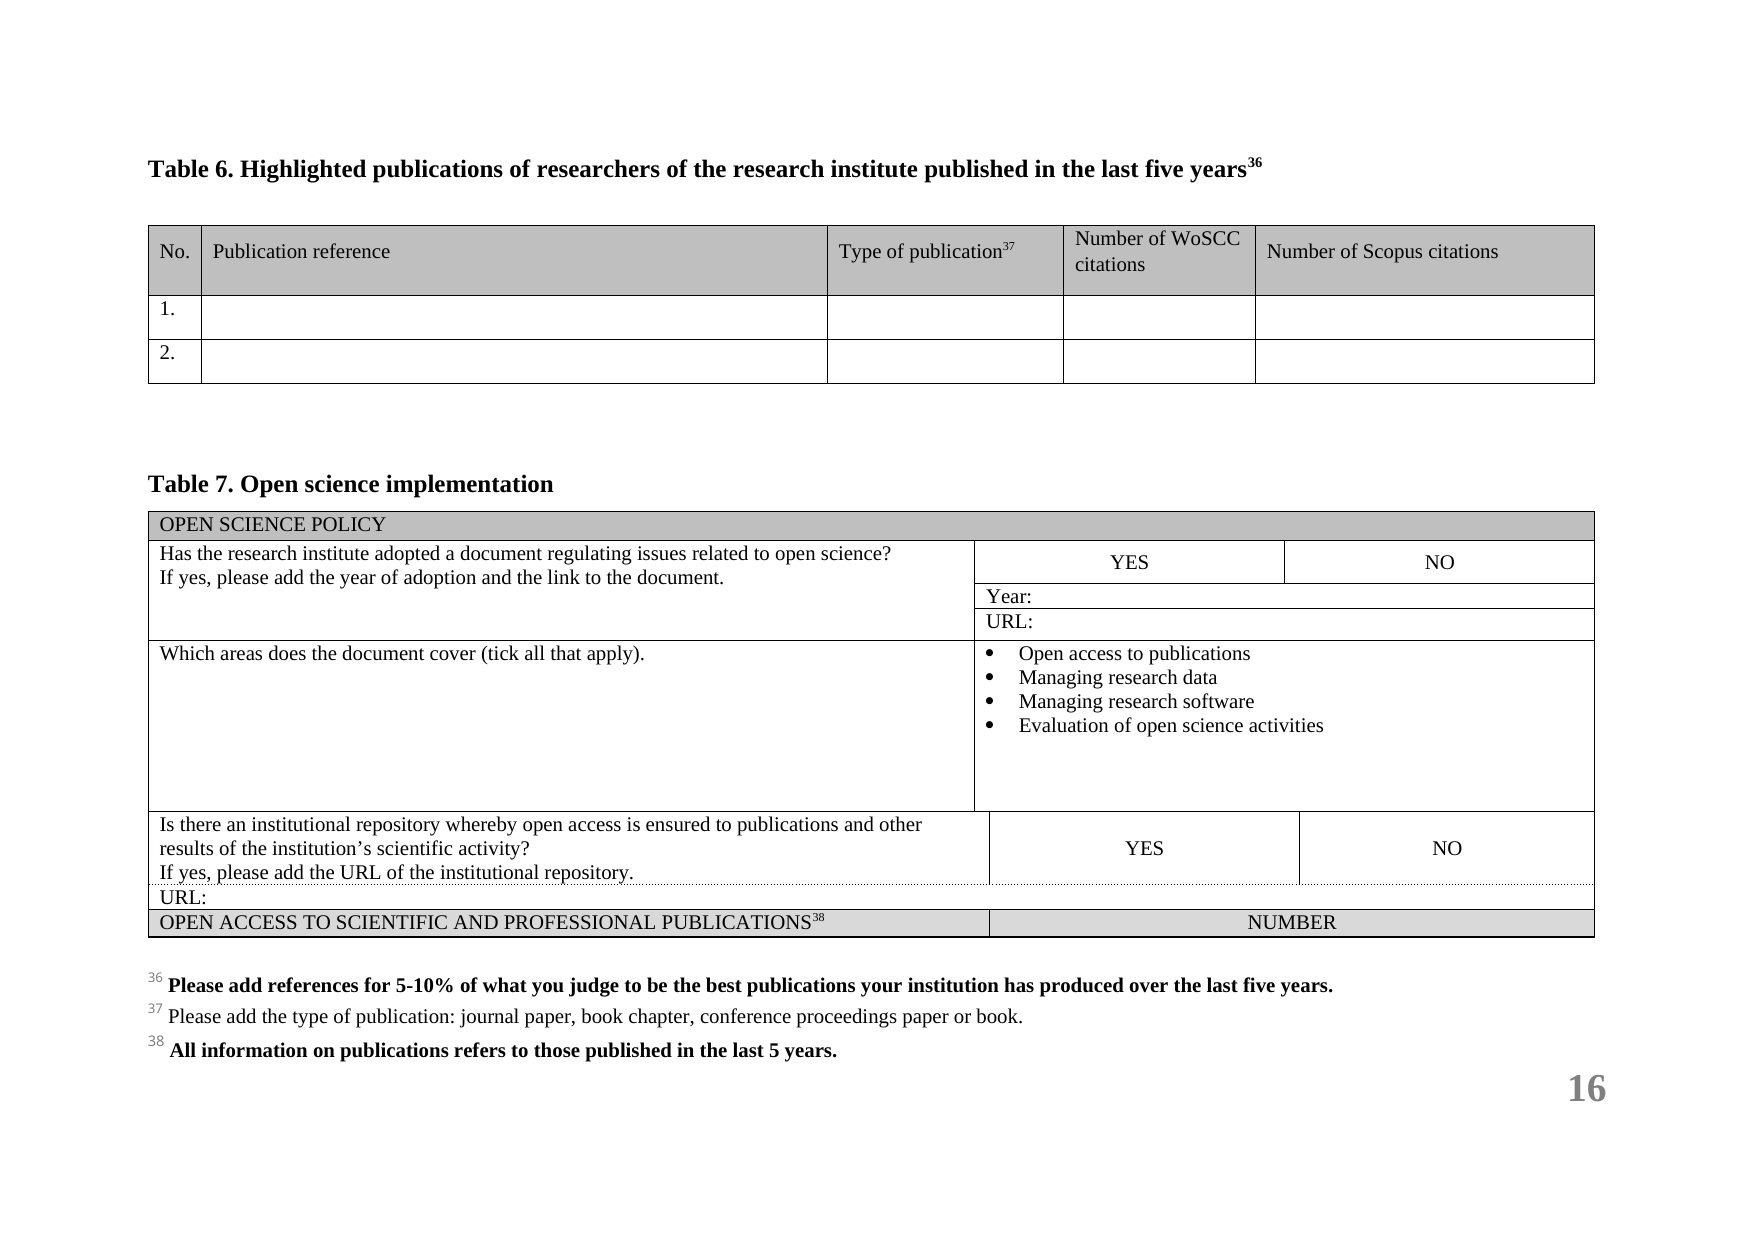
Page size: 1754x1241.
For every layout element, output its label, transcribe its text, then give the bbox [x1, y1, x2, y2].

table_cell OPEN ACCESS TO SCIENTIFIC AND PROFESSIONAL PUBLICATIONS [149, 910, 989, 936]
table_cell Year: [975, 584, 1594, 608]
table_cell 2. [149, 340, 201, 383]
table_cell Is there an institutional repository whereby open access is ensured to publications and other results of the institution’s scientific activity? If yes, please add the URL of the institutional repository. [149, 812, 989, 884]
table_header Number of Scopus citations [1256, 226, 1594, 295]
table_cell Open access to publications Managing research data Managing research software Evaluation of open science activities [975, 641, 1594, 811]
table_header No. [149, 226, 201, 295]
text Table 7. Open science implementation [148, 469, 1606, 498]
table_cell YES [990, 812, 1299, 884]
table_cell NO [1285, 541, 1594, 583]
text Table 6. Highlighted publications of researchers of the research institute published in the last five years [148, 154, 1606, 183]
table_cell YES [975, 541, 1284, 583]
table_cell [828, 340, 1063, 383]
table_cell Which areas does the document cover (tick all that apply). [149, 641, 974, 811]
table_cell [202, 296, 827, 339]
table_cell URL: [975, 609, 1594, 640]
table_header Number of WoSCC citations [1064, 226, 1255, 295]
table_cell NO [1300, 812, 1594, 884]
table_cell [1064, 340, 1255, 383]
table_cell Has the research institute adopted a document regulating issues related to open science? If yes, please add the year of adoption and the link to the document. [149, 541, 974, 640]
table_cell [1256, 340, 1594, 383]
table_cell [202, 340, 827, 383]
table_cell [828, 296, 1063, 339]
table_cell [1256, 296, 1594, 339]
table_cell [1064, 296, 1255, 339]
table_header OPEN SCIENCE POLICY [149, 512, 1594, 540]
table_header Publication reference [202, 226, 827, 295]
table_header Type of publication [828, 226, 1063, 295]
table_cell 1. [149, 296, 201, 339]
table_cell URL: [149, 884, 1594, 909]
table_cell NUMBER [990, 910, 1594, 936]
